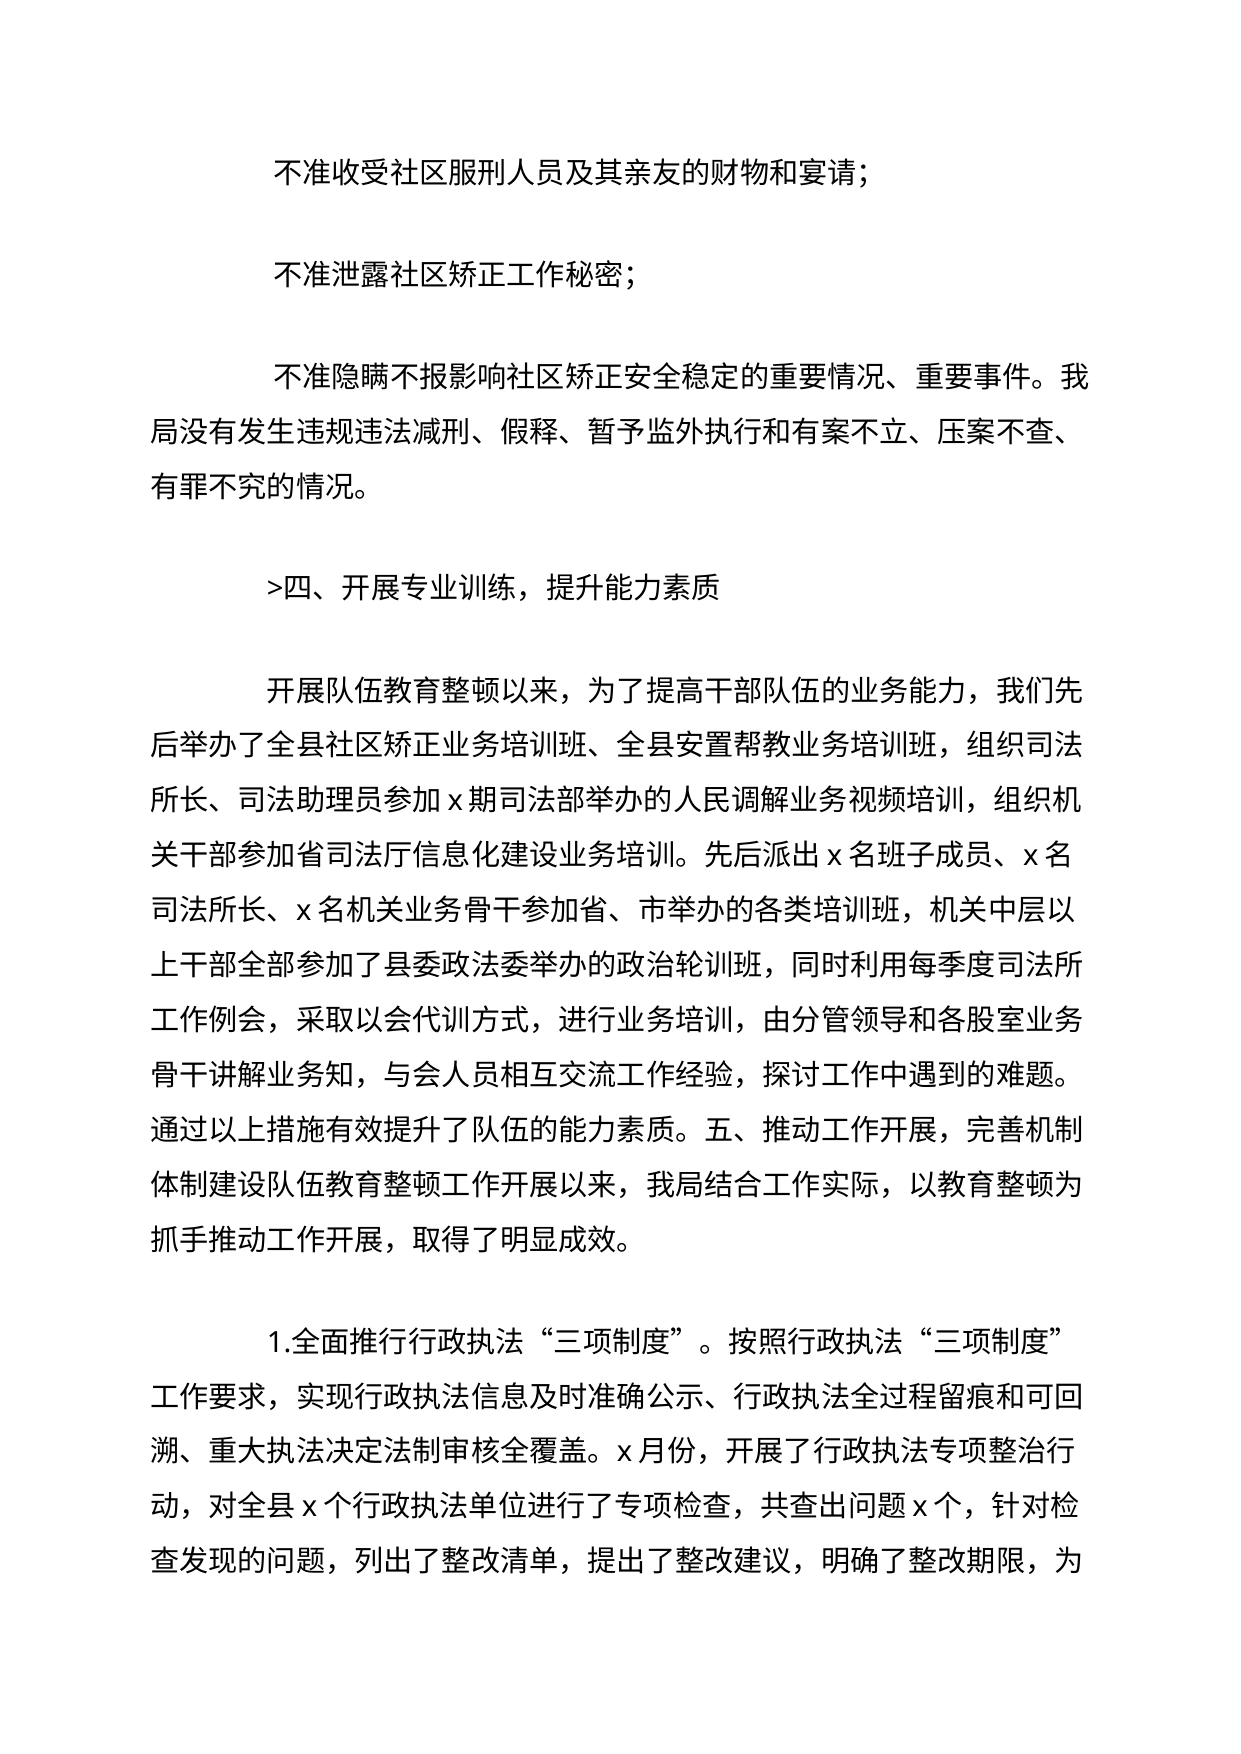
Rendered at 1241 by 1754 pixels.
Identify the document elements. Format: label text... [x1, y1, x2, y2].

text 开展队伍教育整顿以来，为了提高干部队伍的业务能力，我们先后举办了全县社区矫正业务培训班、全县安置帮教业务培训班，组织司法所长、司法助理员参加x期司法部举办的人民调解业务视频培训，组织机关干部参加省司法厅信息化建设业务培训。先后派出x名班子成员、x名司法所长、x名机关业务骨干参加省、市举办的各类培训班，机关中层以上干部全部参加了县委政法委举办的政治轮训班，同时利用每季度司法所工作例会，采取以会代训方式，进行业务培训，由分管领导和各股室业务骨干讲解业务知，与会人员相互交流工作经验，探讨工作中遇到的难题。通过以上措施有效提升了队伍的能力素质。五、推动工作开展，完善机制体制建设队伍教育整顿工作开展以来，我局结合工作实际，以教育整顿为抓手推动工作开展，取得了明显成效。 [150, 667, 1090, 1259]
text >四、开展专业训练，提升能力素质 [150, 565, 1090, 607]
text 不准隐瞒不报影响社区矫正安全稳定的重要情况、重要事件。我局没有发生违规违法减刑、假释、暂予监外执行和有案不立、压案不查、有罪不究的情况。 [150, 353, 1090, 506]
text 不准收受社区服刑人员及其亲友的财物和宴请； [150, 150, 1090, 192]
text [150, 1318, 1090, 1580]
text 不准泄露社区矫正工作秘密； [150, 252, 1090, 294]
